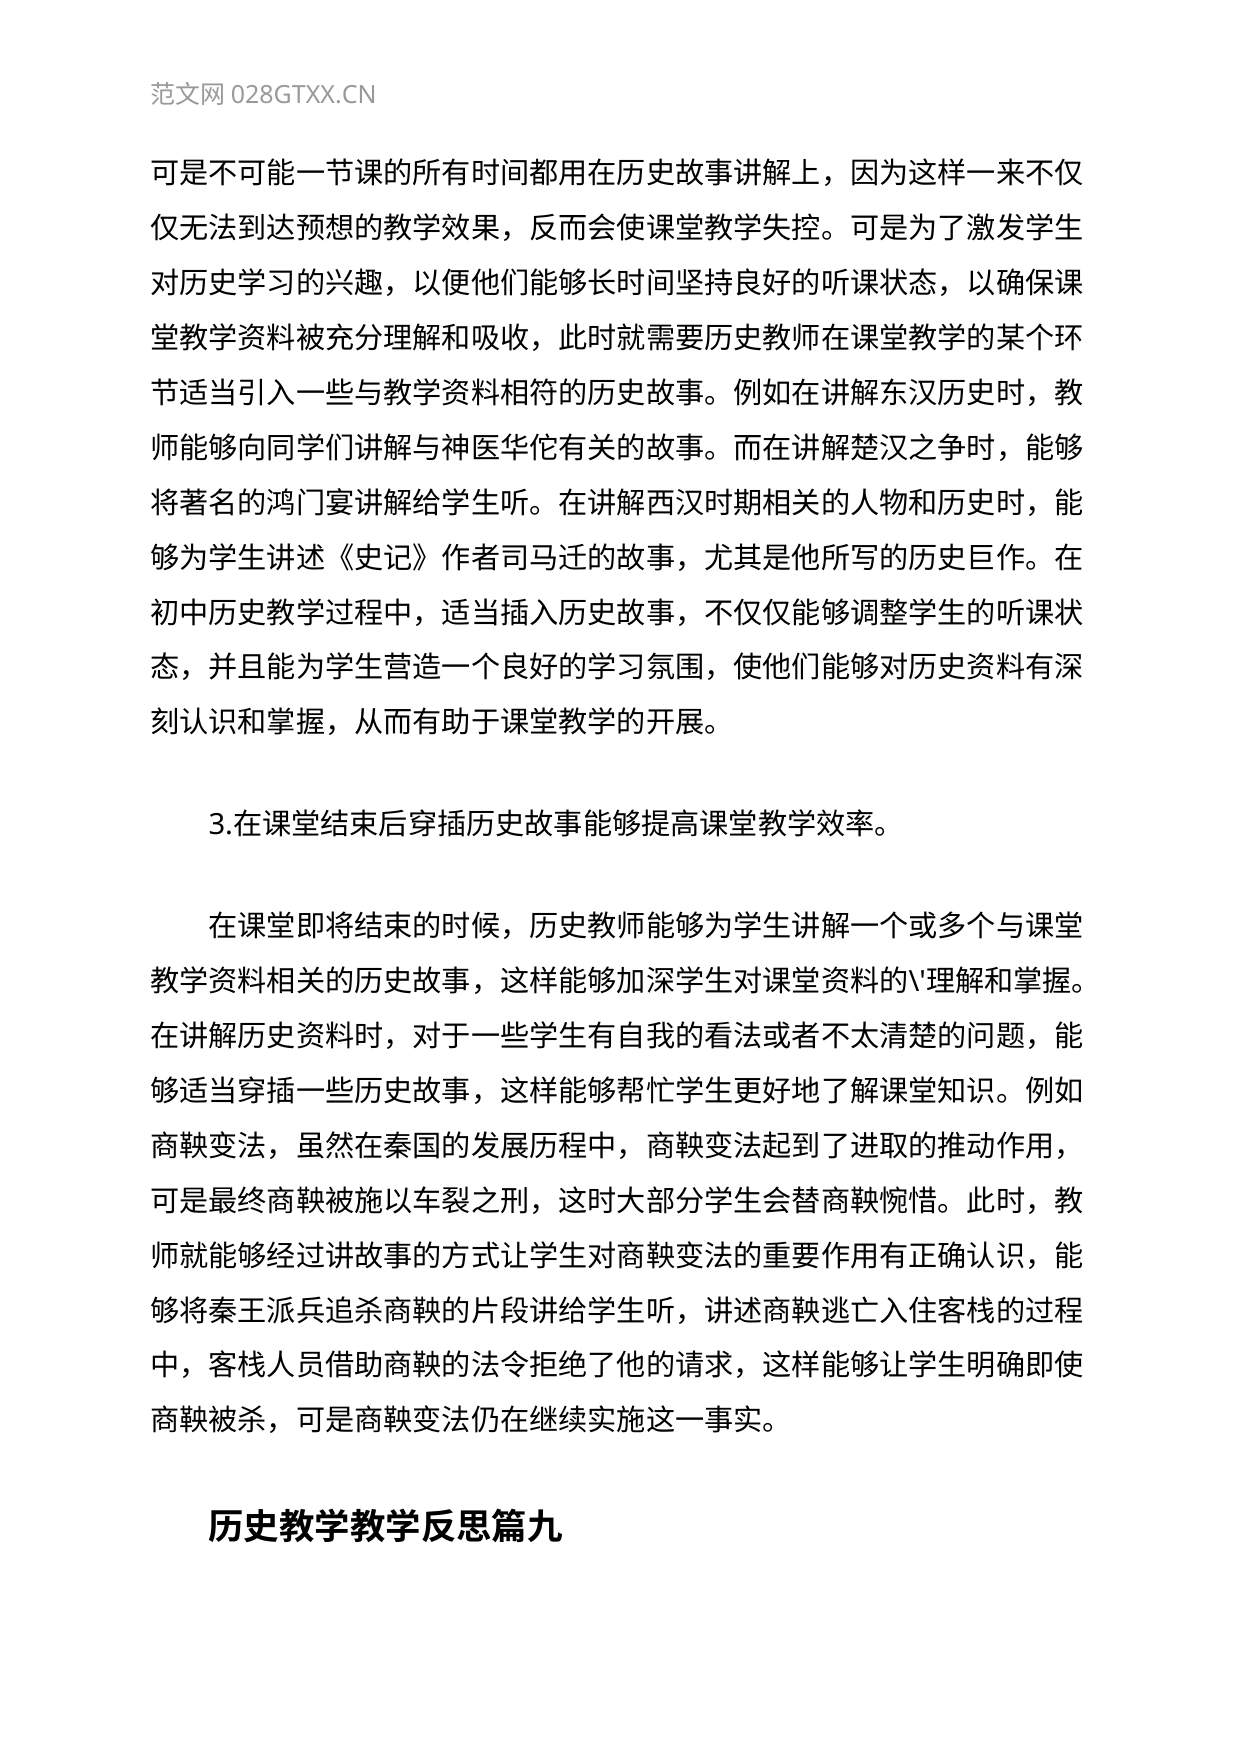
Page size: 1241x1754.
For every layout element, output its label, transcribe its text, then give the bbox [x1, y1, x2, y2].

text 历史教学教学反思篇九 [150, 1499, 1090, 1550]
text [150, 150, 1090, 741]
text 在课堂即将结束的时候，历史教师能够为学生讲解一个或多个与课堂教学资料相关的历史故事，这样能够加深学生对课堂资料的\'理解和掌握。在讲解历史资料时，对于一些学生有自我的看法或者不太清楚的问题，能够适当穿插一些历史故事，这样能够帮忙学生更好地了解课堂知识。例如商鞅变法，虽然在秦国的发展历程中，商鞅变法起到了进取的推动作用，可是最终商鞅被施以车裂之刑，这时大部分学生会替商鞅惋惜。此时，教师就能够经过讲故事的方式让学生对商鞅变法的重要作用有正确认识，能够将秦王派兵追杀商鞅的片段讲给学生听，讲述商鞅逃亡入住客栈的过程中，客栈人员借助商鞅的法令拒绝了他的请求，这样能够让学生明确即使商鞅被杀，可是商鞅变法仍在继续实施这一事实。 [150, 903, 1090, 1439]
text 3.在课堂结束后穿插历史故事能够提高课堂教学效率。 [150, 801, 1090, 843]
